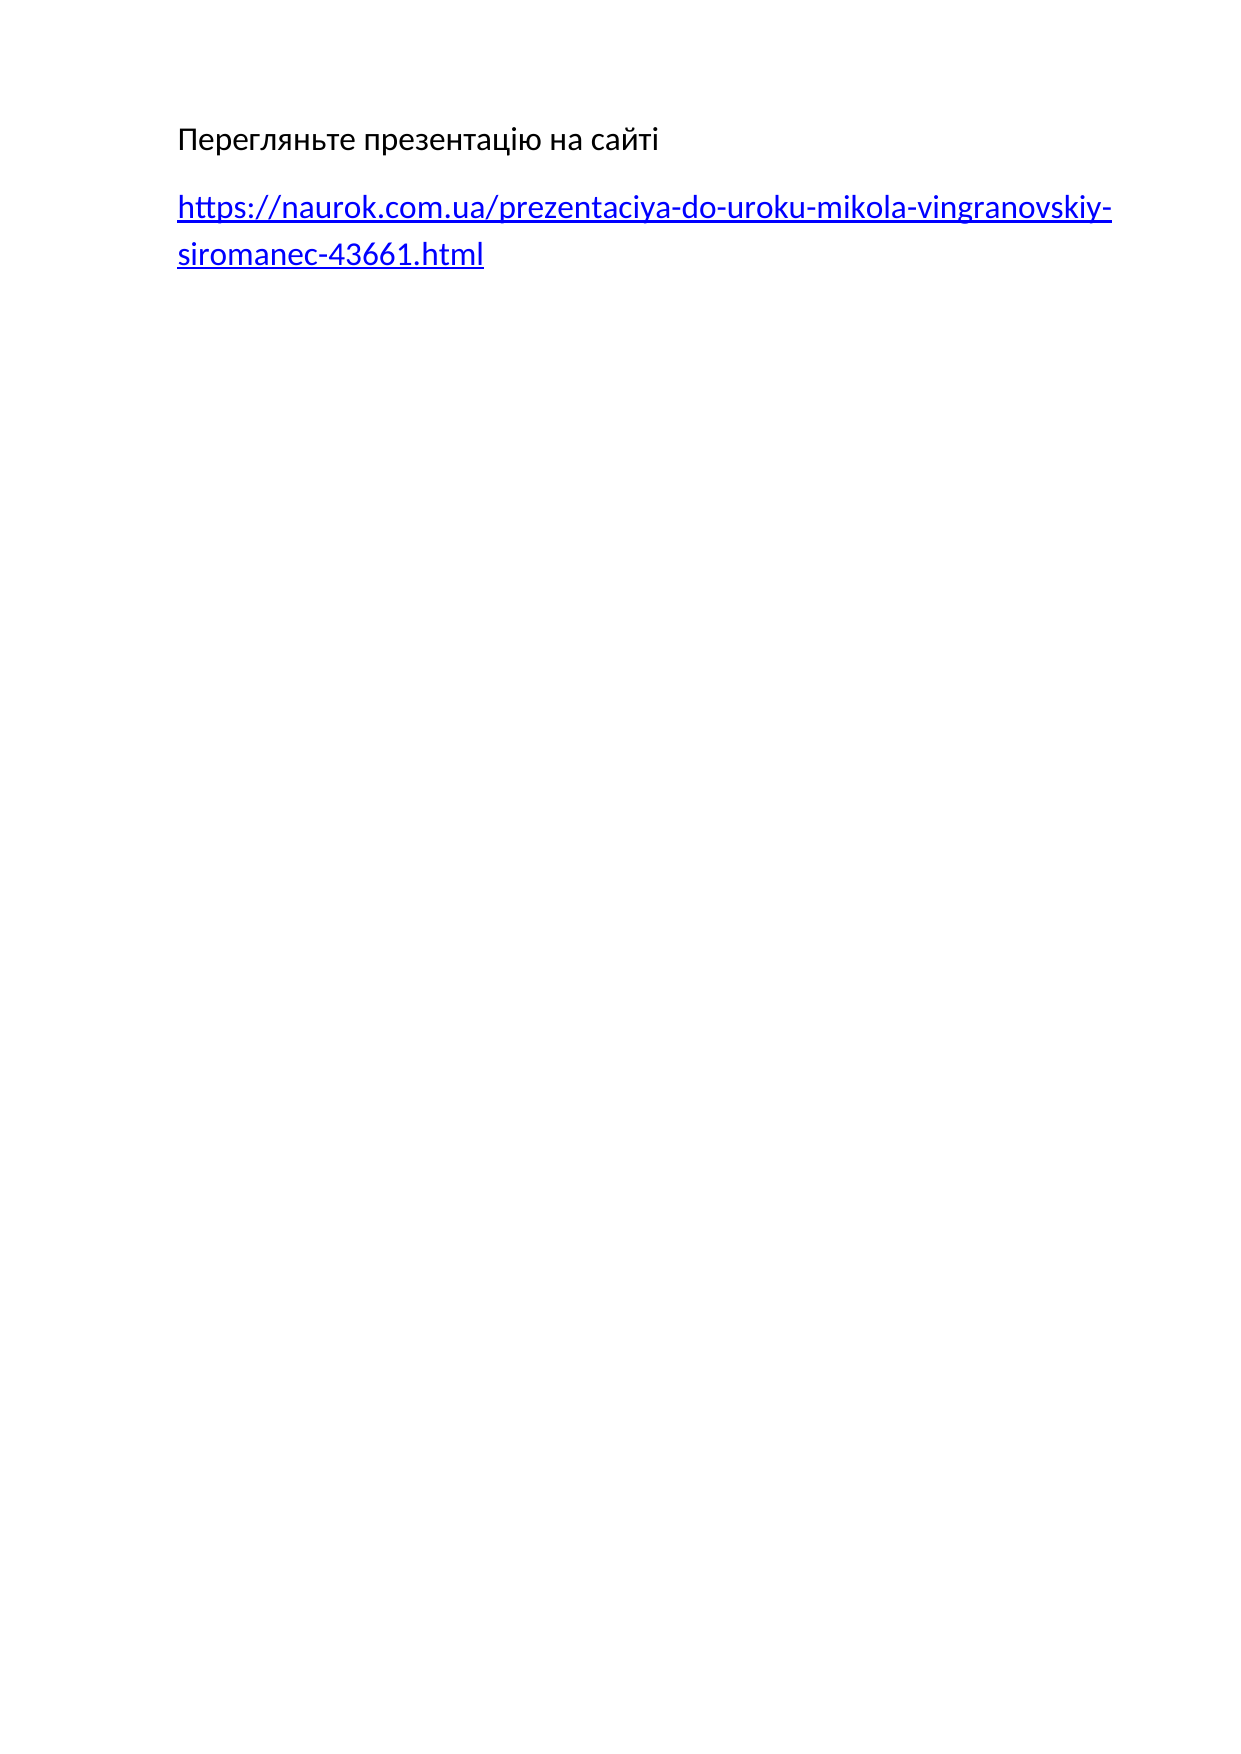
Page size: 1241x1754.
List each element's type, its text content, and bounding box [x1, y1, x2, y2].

text https://naurok.com.ua/prezentaciya-do-uroku-mikola-vingranovskiy-siromanec-43661.html [177, 186, 1152, 273]
text Перегляньте презентацію на сайті [177, 118, 1152, 159]
